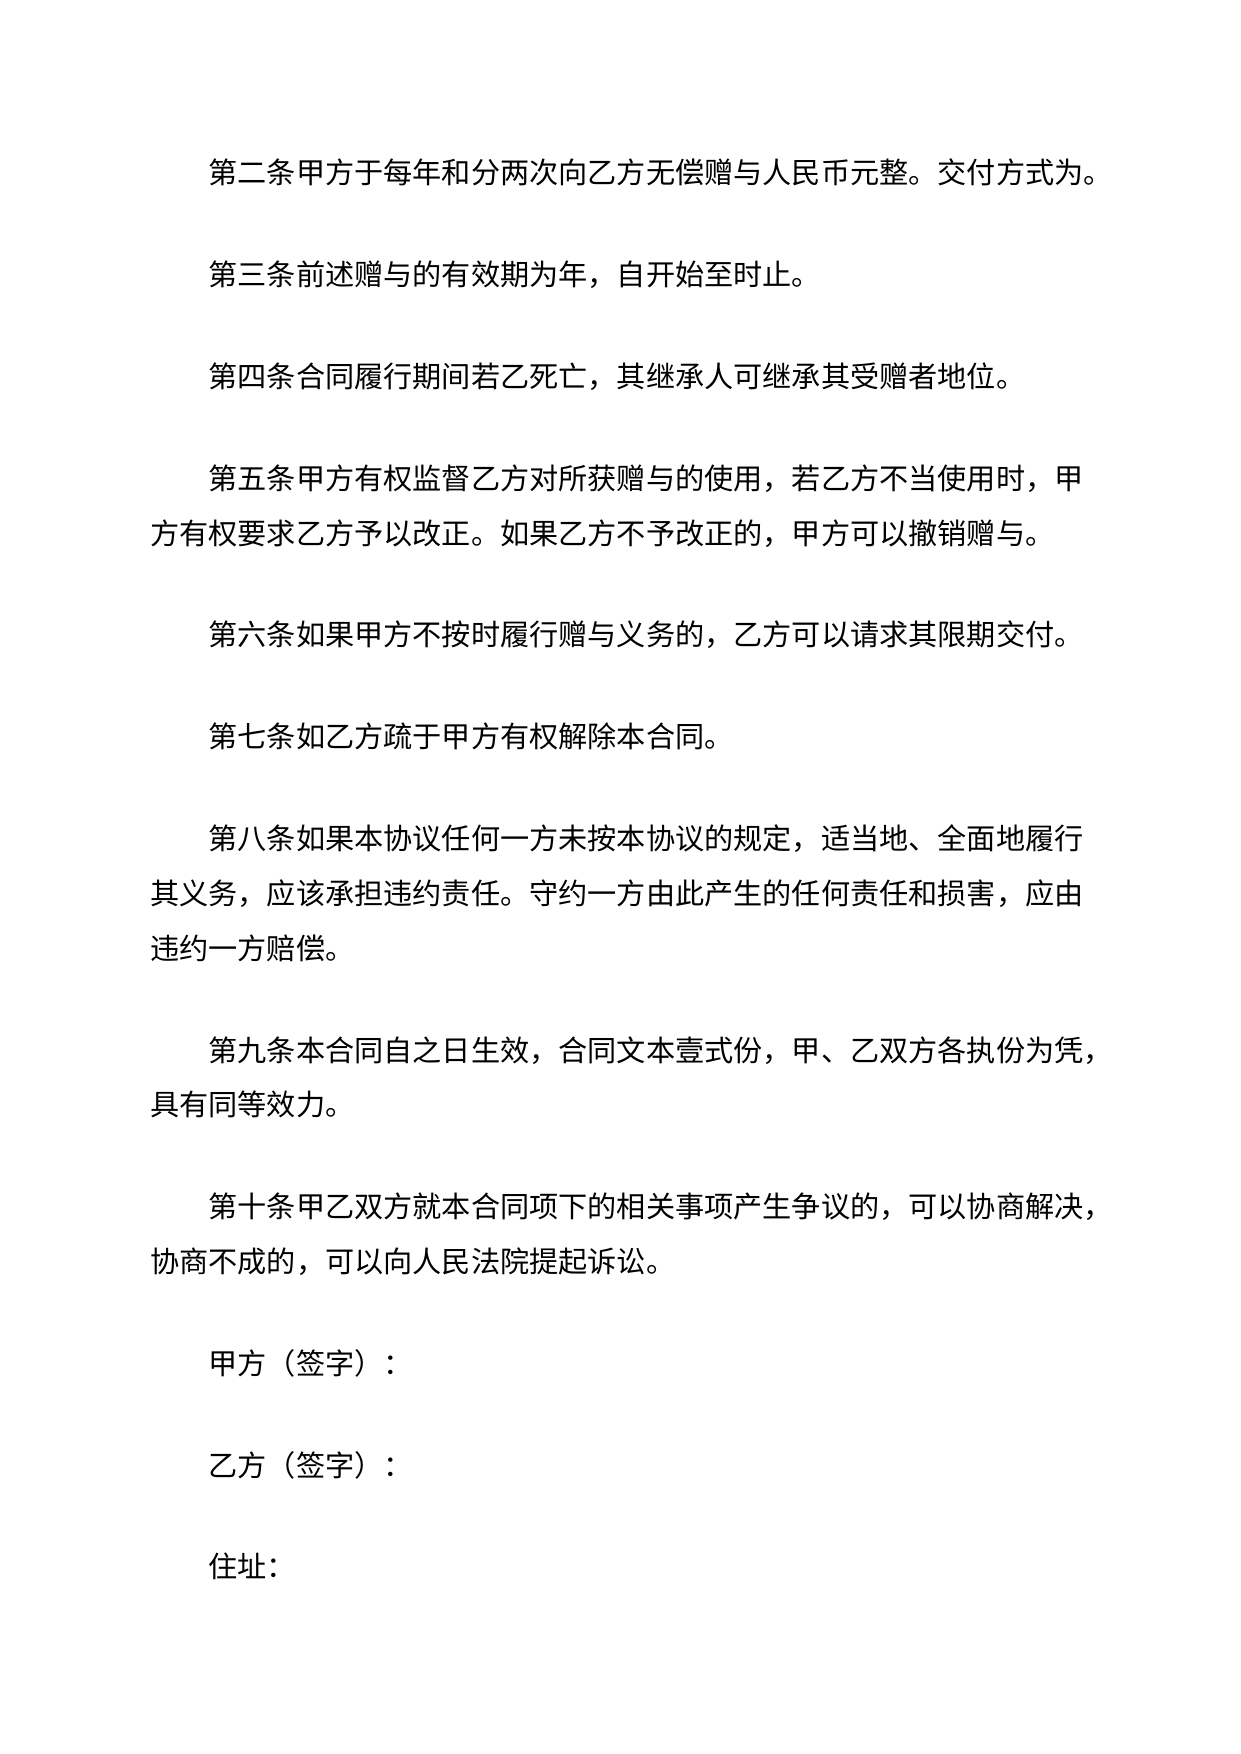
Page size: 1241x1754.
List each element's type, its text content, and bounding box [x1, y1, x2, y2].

text 住址： [150, 1544, 1090, 1586]
text 第六条如果甲方不按时履行赠与义务的，乙方可以请求其限期交付。 [150, 612, 1090, 654]
text 乙方（签字）： [150, 1442, 1090, 1484]
text 第十条甲乙双方就本合同项下的相关事项产生争议的，可以协商解决，协商不成的，可以向人民法院提起诉讼。 [150, 1184, 1090, 1281]
text 第八条如果本协议任何一方未按本协议的规定，适当地、全面地履行其义务，应该承担违约责任。守约一方由此产生的任何责任和损害，应由违约一方赔偿。 [150, 816, 1090, 968]
text 第三条前述赠与的有效期为年，自开始至时止。 [150, 252, 1090, 294]
text 第七条如乙方疏于甲方有权解除本合同。 [150, 714, 1090, 756]
text 第五条甲方有权监督乙方对所获赠与的使用，若乙方不当使用时，甲方有权要求乙方予以改正。如果乙方不予改正的，甲方可以撤销赠与。 [150, 455, 1090, 552]
text 第四条合同履行期间若乙死亡，其继承人可继承其受赠者地位。 [150, 353, 1090, 396]
text 第二条甲方于每年和分两次向乙方无偿赠与人民币元整。交付方式为。 [150, 150, 1090, 192]
text 第九条本合同自之日生效，合同文本壹式份，甲、乙双方各执份为凭，具有同等效力。 [150, 1027, 1090, 1124]
text 甲方（签字）： [150, 1340, 1090, 1383]
